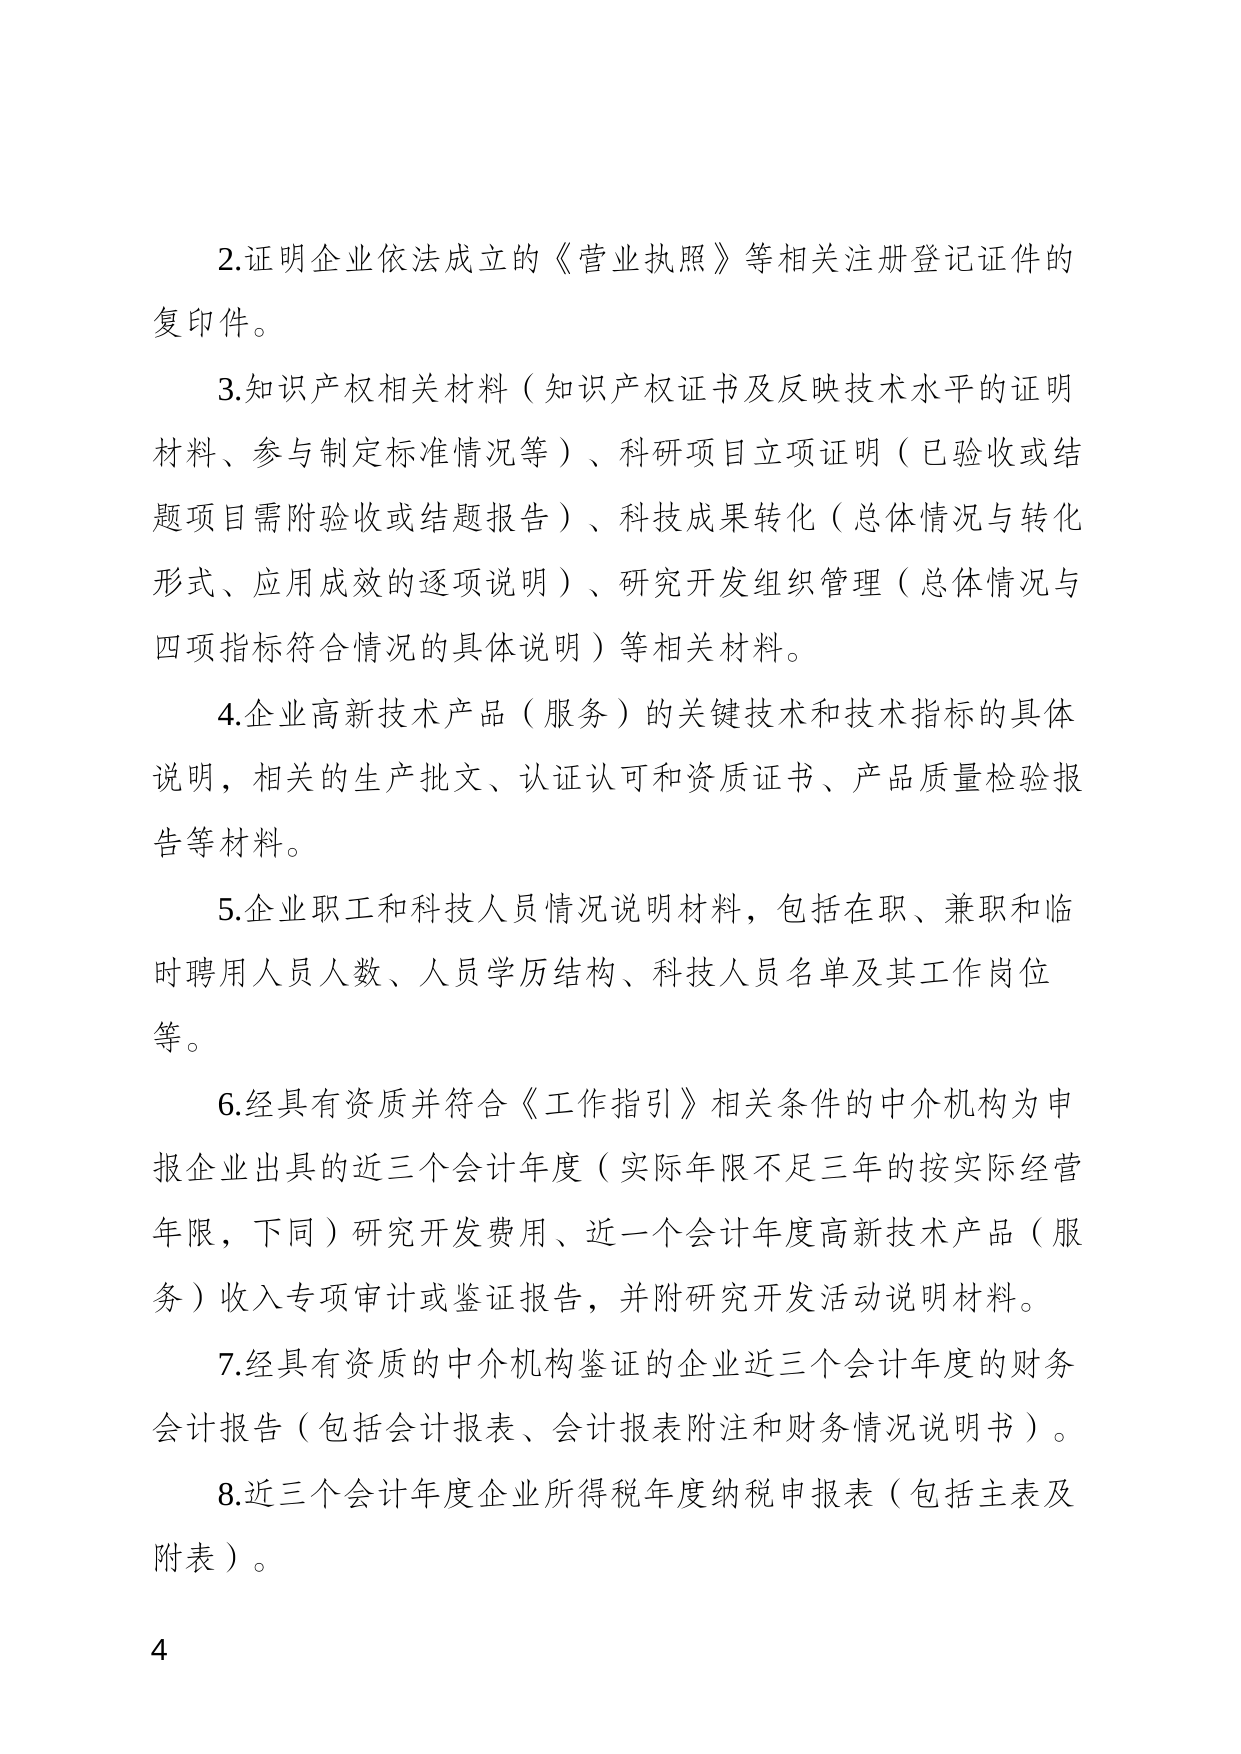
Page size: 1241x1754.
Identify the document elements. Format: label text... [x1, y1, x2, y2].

text 6.经具有资质并符合《工作指引》相关条件的中介机构为申报企业出具的近三个会计年度（实际年限不足三年的按实际经营年限，下同）研究开发费用、近一个会计年度高新技术产品（服务）收入专项审计或鉴证报告，并附研究开发活动说明材料。 [151, 1072, 1089, 1332]
text 8.近三个会计年度企业所得税年度纳税申报表（包括主表及附表）。 [151, 1462, 1089, 1592]
text 5.企业职工和科技人员情况说明材料，包括在职、兼职和临时聘用人员人数、人员学历结构、科技人员名单及其工作岗位等。 [151, 877, 1089, 1072]
text 2.证明企业依法成立的《营业执照》等相关注册登记证件的复印件。 [151, 227, 1089, 357]
text 4.企业高新技术产品（服务）的关键技术和技术指标的具体说明，相关的生产批文、认证认可和资质证书、产品质量检验报告等材料。 [151, 682, 1089, 877]
text 3.知识产权相关材料（知识产权证书及反映技术水平的证明材料、参与制定标准情况等）、科研项目立项证明（已验收或结题项目需附验收或结题报告）、科技成果转化（总体情况与转化形式、应用成效的逐项说明）、研究开发组织管理（总体情况与四项指标符合情况的具体说明）等相关材料。 [151, 357, 1089, 682]
text 7.经具有资质的中介机构鉴证的企业近三个会计年度的财务会计报告（包括会计报表、会计报表附注和财务情况说明书）。 [151, 1332, 1089, 1462]
